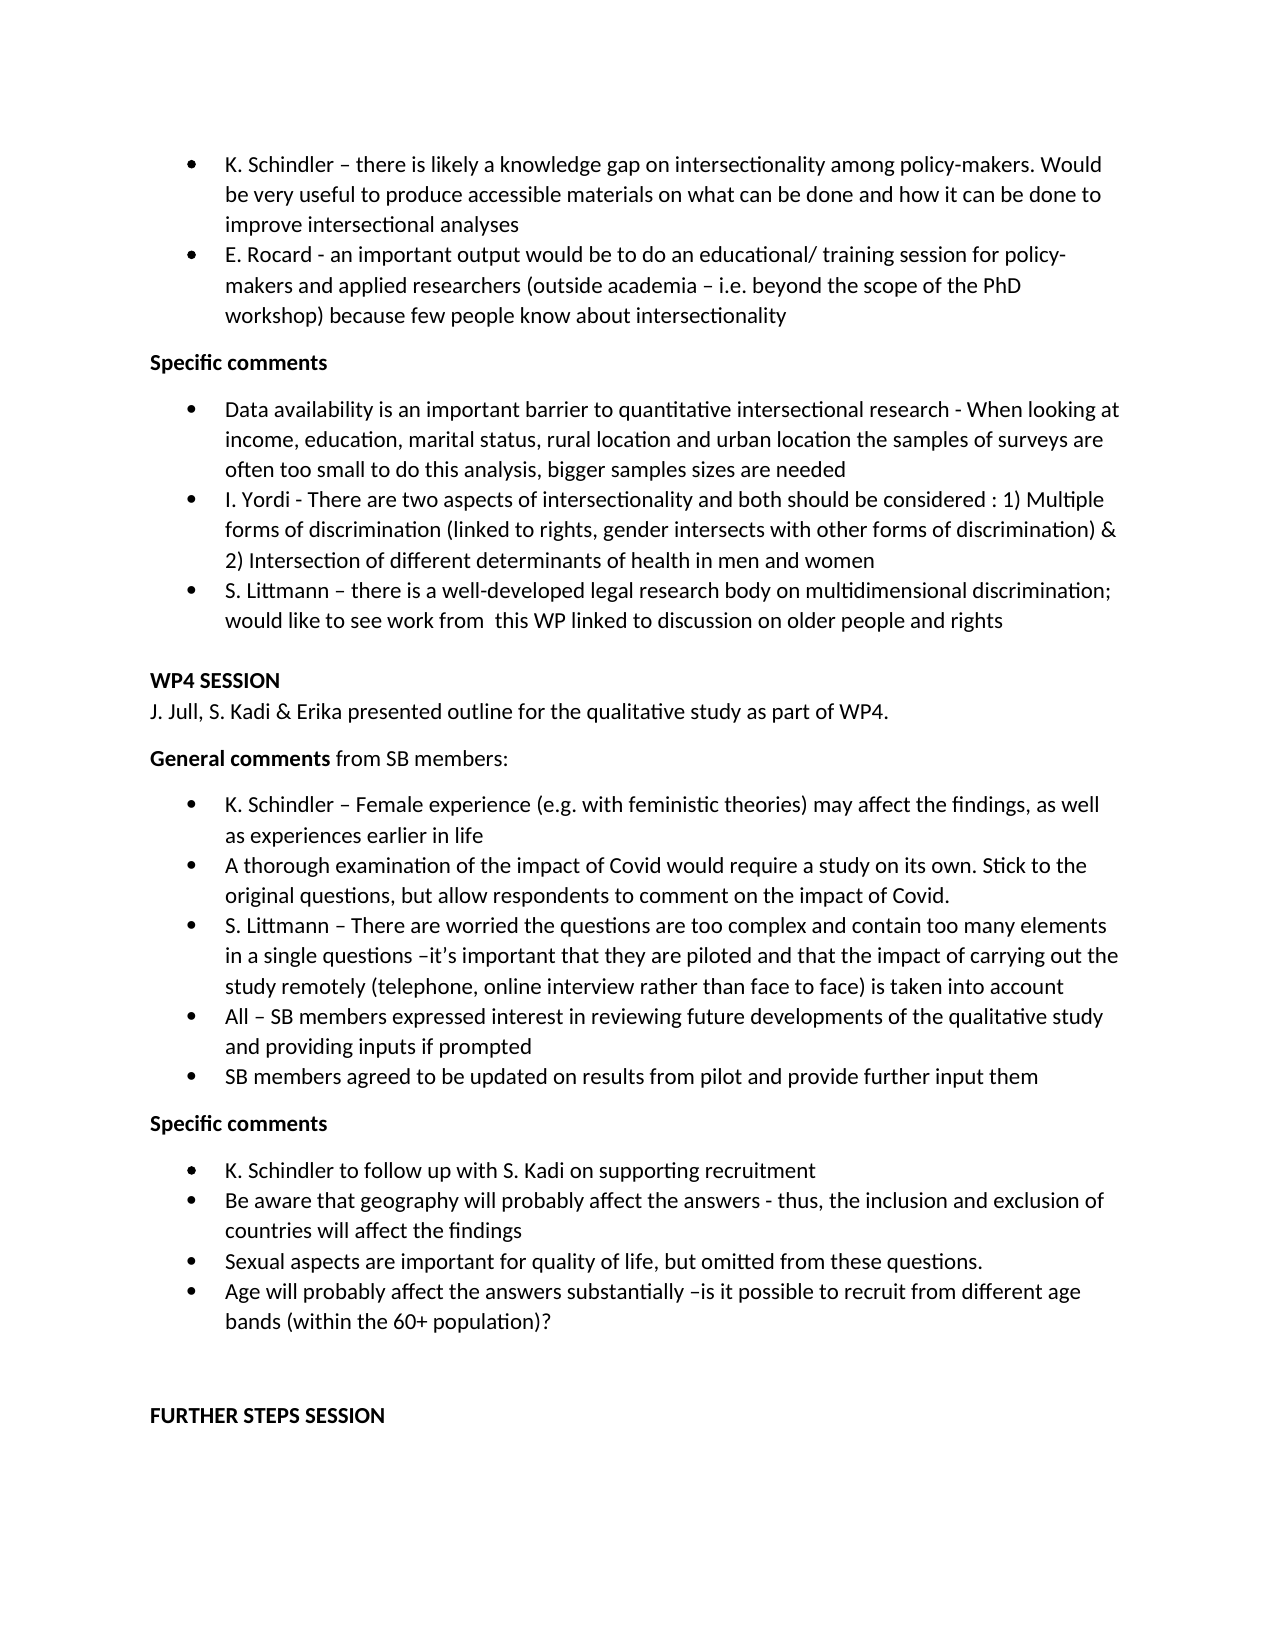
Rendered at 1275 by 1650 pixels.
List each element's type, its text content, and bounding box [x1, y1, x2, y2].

text Specific comments [150, 348, 1125, 376]
list Age will probably affect the answers substantially –is it possible to recruit from different age bands (within the 60+ population)? [187, 1277, 1125, 1335]
list SB members agreed to be updated on results from pilot and provide further input them [187, 1062, 1125, 1091]
list All – SB members expressed interest in reviewing future developments of the qualitative study and providing inputs if prompted [187, 1002, 1125, 1060]
text General comments from SB members: [150, 744, 1125, 772]
list K. Schindler to follow up with S. Kadi on supporting recruitment [187, 1156, 1125, 1184]
list A thorough examination of the impact of Covid would require a study on its own. Stick to the original questions, but allow respondents to comment on the impact of Covid. [187, 851, 1125, 909]
text Specific comments [150, 1109, 1125, 1137]
list K. Schindler – Female experience (e.g. with feministic theories) may affect the findings, as well as experiences earlier in life [187, 791, 1125, 849]
list I. Yordi - There are two aspects of intersectionality and both should be considered : 1) Multiple forms of discrimination (linked to rights, gender intersects with other forms of discrimination) & 2) Intersection of different determinants of health in men and women [187, 485, 1125, 574]
list WP4 SESSION [150, 667, 1125, 695]
list S. Littmann – There are worried the questions are too complex and contain too many elements in a single questions –it’s important that they are piloted and that the impact of carrying out the study remotely (telephone, online interview rather than face to face) is taken into account [187, 911, 1125, 1000]
text FURTHER STEPS SESSION [150, 1401, 1125, 1429]
list S. Littmann – there is a well-developed legal research body on multidimensional discrimination; would like to see work from this WP linked to discussion on older people and rights [187, 576, 1125, 634]
list J. Jull, S. Kadi & Erika presented outline for the qualitative study as part of WP4. [150, 697, 1125, 725]
list Be aware that geography will probably affect the answers - thus, the inclusion and exclusion of countries will affect the findings [187, 1186, 1125, 1245]
list K. Schindler – there is likely a knowledge gap on intersectionality among policy-makers. Would be very useful to produce accessible materials on what can be done and how it can be done to improve intersectional analyses [187, 150, 1125, 238]
list Data availability is an important barrier to quantitative intersectional research - When looking at income, education, marital status, rural location and urban location the samples of surveys are often too small to do this analysis, bigger samples sizes are needed [187, 395, 1125, 483]
list E. Rocard - an important output would be to do an educational/ training session for policy-makers and applied researchers (outside academia – i.e. beyond the scope of the PhD workshop) because few people know about intersectionality [187, 241, 1125, 329]
list Sexual aspects are important for quality of life, but omitted from these questions. [187, 1247, 1125, 1275]
